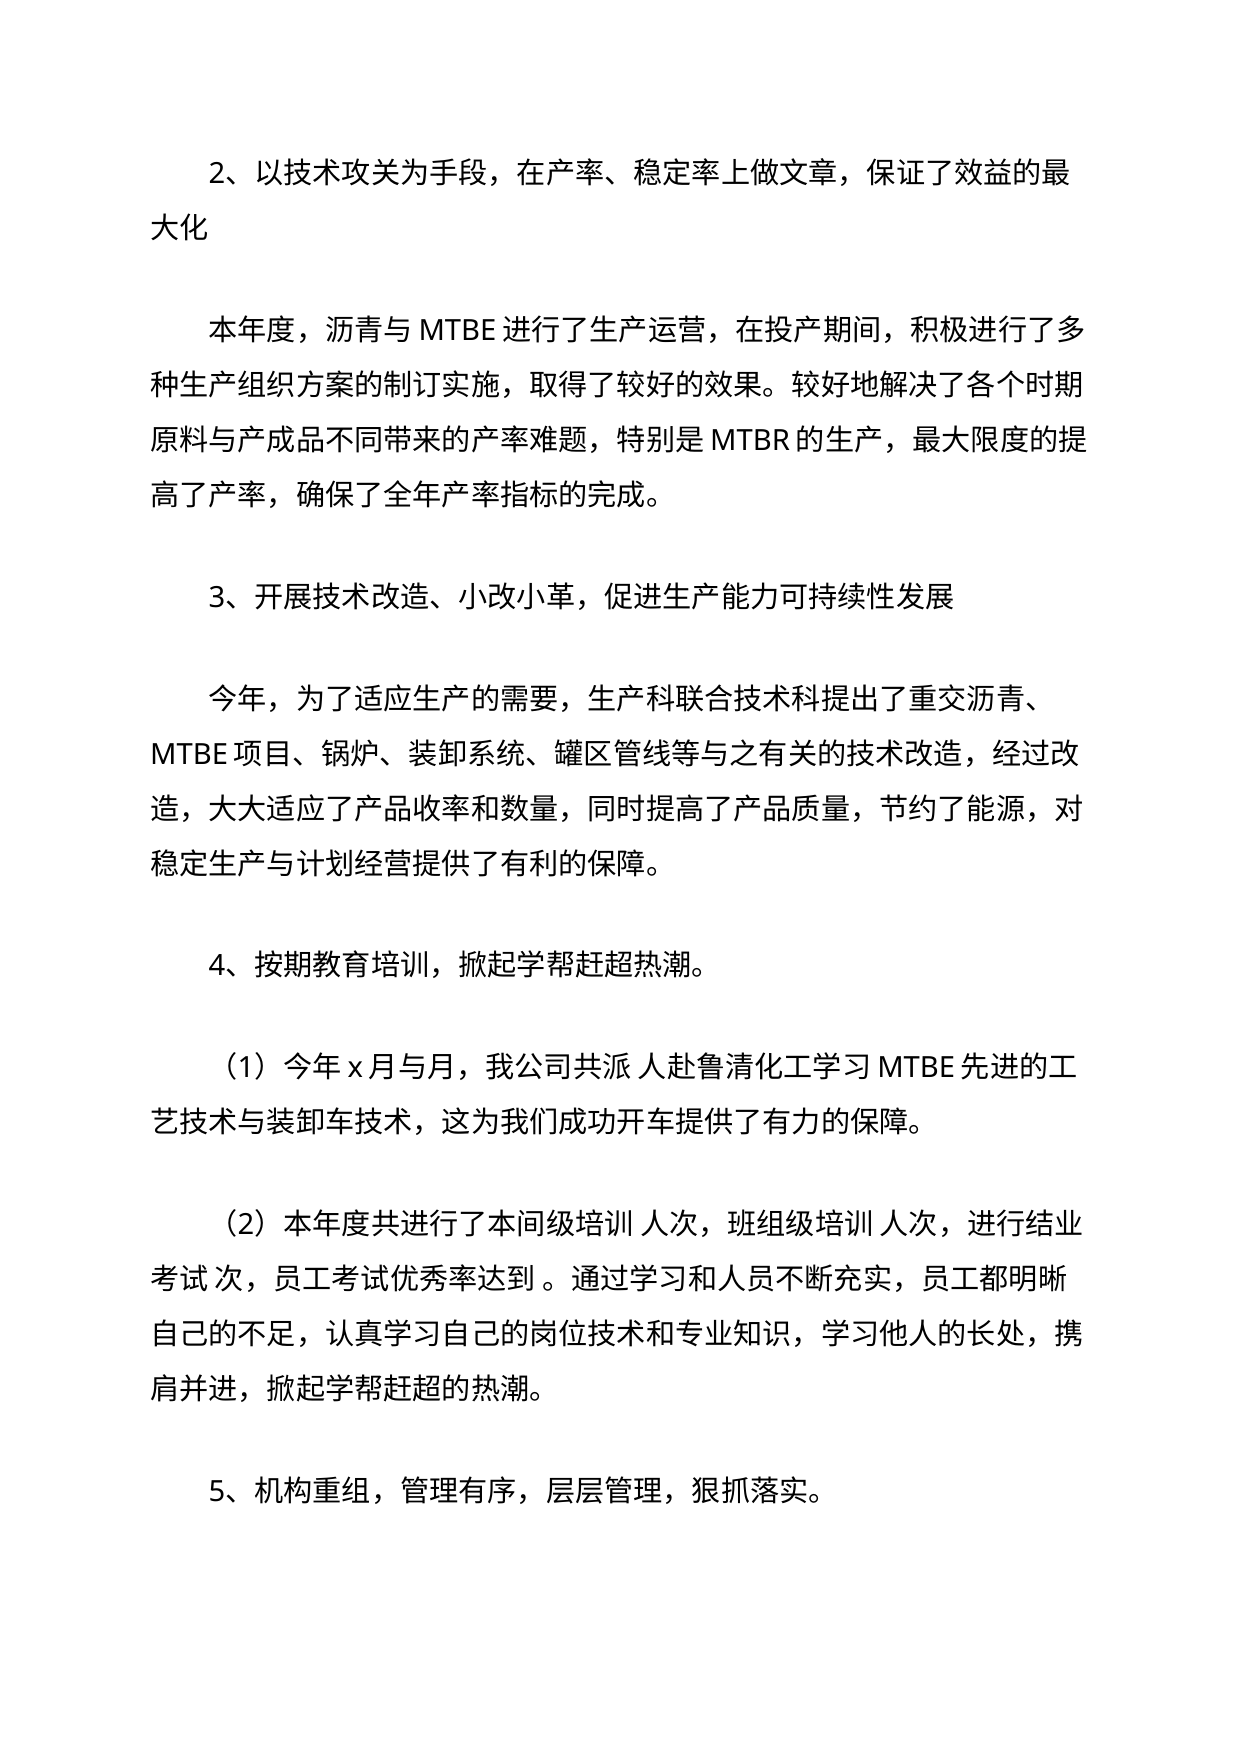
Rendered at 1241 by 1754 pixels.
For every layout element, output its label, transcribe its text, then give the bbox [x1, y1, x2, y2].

text 2、以技术攻关为手段，在产率、稳定率上做文章，保证了效益的最大化 [150, 150, 1090, 247]
text 4、按期教育培训，掀起学帮赶超热潮。 [150, 942, 1090, 984]
text （2）本年度共进行了本间级培训 人次，班组级培训 人次，进行结业考试 次，员工考试优秀率达到 。通过学习和人员不断充实，员工都明晰自己的不足，认真学习自己的岗位技术和专业知识，学习他人的长处，携肩并进，掀起学帮赶超的热潮。 [150, 1201, 1090, 1408]
text 3、开展技术改造、小改小革，促进生产能力可持续性发展 [150, 573, 1090, 616]
text 今年，为了适应生产的需要，生产科联合技术科提出了重交沥青、MTBE项目、锅炉、装卸系统、罐区管线等与之有关的技术改造，经过改造，大大适应了产品收率和数量，同时提高了产品质量，节约了能源，对稳定生产与计划经营提供了有利的保障。 [150, 675, 1090, 882]
text 本年度，沥青与MTBE进行了生产运营，在投产期间，积极进行了多种生产组织方案的制订实施，取得了较好的效果。较好地解决了各个时期原料与产成品不同带来的产率难题，特别是MTBR的生产，最大限度的提高了产率，确保了全年产率指标的完成。 [150, 307, 1090, 514]
text 5、机构重组，管理有序，层层管理，狠抓落实。 [150, 1467, 1090, 1510]
text （1）今年x月与月，我公司共派 人赴鲁清化工学习MTBE先进的工艺技术与装卸车技术，这为我们成功开车提供了有力的保障。 [150, 1044, 1090, 1141]
